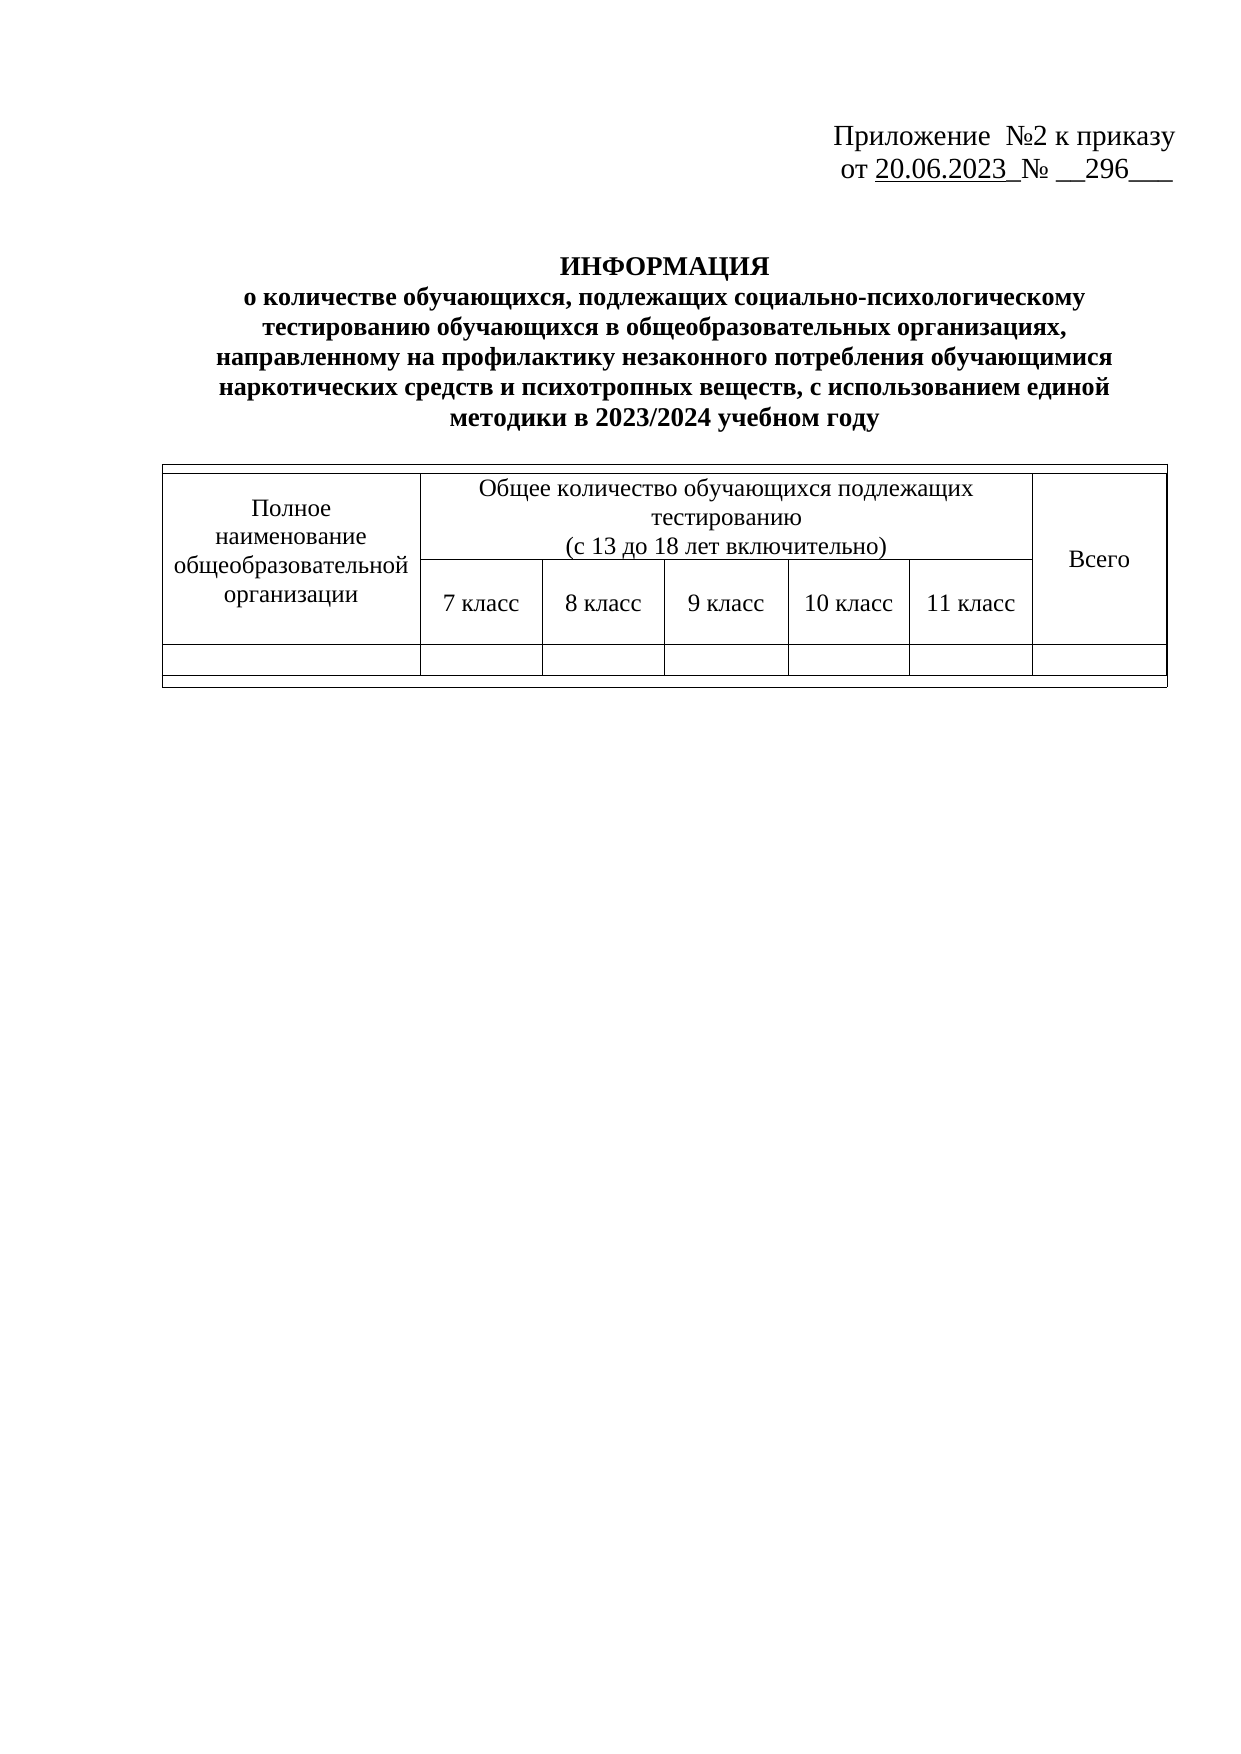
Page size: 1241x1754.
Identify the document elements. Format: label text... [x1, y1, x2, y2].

table_cell [789, 645, 909, 675]
text методики в 2023/2024 учебном году [148, 401, 1181, 432]
text Приложение №2 к приказу [738, 118, 1181, 152]
table_cell 9 класс [665, 560, 788, 644]
table_cell 10 класс [789, 560, 909, 644]
table_cell [910, 645, 1032, 675]
table_cell [163, 645, 420, 675]
text от 20.06.2023_№ __296___ [738, 152, 1181, 185]
table_cell [665, 645, 788, 675]
table_cell 8 класс [543, 560, 664, 644]
table_cell 11 класс [910, 560, 1032, 644]
table_header Полное наименование общеобразовательной организации [163, 474, 420, 644]
table_header Общее количество обучающихся подлежащих тестированию (с 13 до 18 лет включительно) [802, 474, 1032, 559]
table_cell [543, 645, 664, 675]
table_cell [1033, 645, 1166, 675]
text о количестве обучающихся, подлежащих социально-психологическому тестированию обучающихся в общеобразовательных организациях, направленному на профилактику незаконного потребления обучающимися наркотических средств и психотропных веществ, с использованием единой [148, 281, 1181, 401]
table_header Общее количество обучающихся подлежащих тестированию (с 13 до 18 лет включительно) [421, 474, 651, 559]
table_cell [421, 645, 542, 675]
table_cell 7 класс [421, 560, 542, 644]
table_header Всего [1033, 474, 1166, 644]
text ИНФОРМАЦИЯ [148, 250, 1181, 281]
